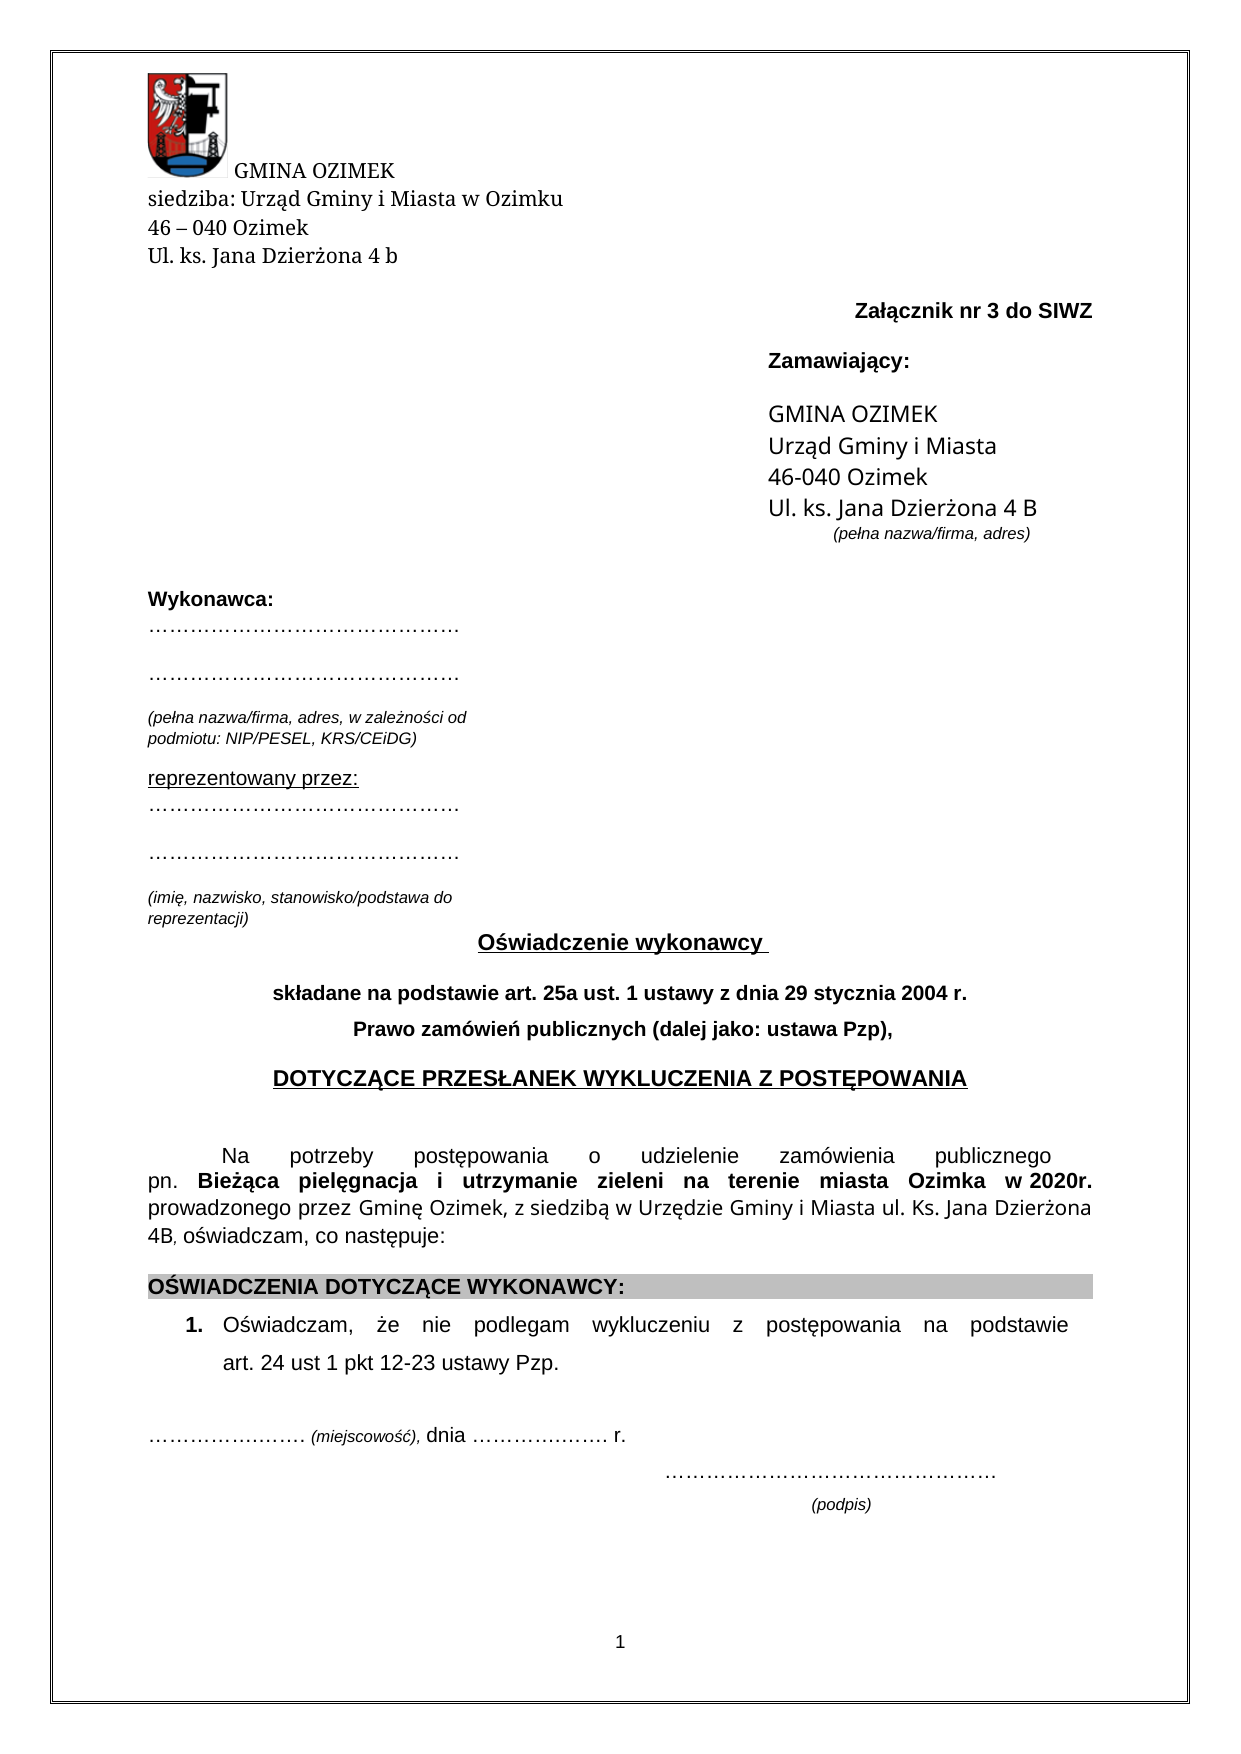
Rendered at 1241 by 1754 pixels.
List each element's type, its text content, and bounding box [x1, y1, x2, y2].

text Urząd Gminy i Miasta [768, 430, 1093, 461]
text DOTYCZĄCE PRZESŁANEK WYKLUCZENIA Z POSTĘPOWANIA [148, 1065, 1093, 1092]
list Oświadczam, że nie podlegam wykluczeniu z postępowania na podstawie art. 24 ust 1 pkt 12-23 ustawy Pzp. [185, 1312, 1093, 1375]
text 46-040 Ozimek [768, 461, 1093, 492]
text (pełna nazwa/firma, adres, w zależności od podmiotu: NIP/PESEL, KRS/CEiDG) [148, 708, 472, 748]
text OŚWIADCZENIA DOTYCZĄCE WYKONAWCY: [148, 1274, 1093, 1299]
text Na potrzeby postępowania o udzielenie zamówienia publicznego pn. Bieżąca pielęgnacja i utrzymanie zieleni na terenie miasta Ozimka w 2020r. prowadzonego przez Gminę Ozimek, z siedzibą w Urzędzie Gminy i Miasta ul. Ks. Jana Dzierżona 4B, oświadczam, co następuje: [148, 1143, 1093, 1250]
text (podpis) [738, 1495, 1093, 1514]
text Wykonawca: [148, 587, 1093, 611]
text Załącznik nr 3 do SIWZ [694, 298, 1093, 323]
text Zamawiający: [694, 348, 1093, 373]
text (imię, nazwisko, stanowisko/podstawa do reprezentacji) [148, 888, 472, 928]
text …………….……. (miejscowość), dnia ………….……. r. [148, 1423, 1093, 1447]
text składane na podstawie art. 25a ust. 1 ustawy z dnia 29 stycznia 2004 r. [148, 981, 1093, 1005]
text (pełna nazwa/firma, adres) [768, 523, 1093, 543]
text Oświadczenie wykonawcy [148, 929, 1093, 955]
picture [147, 73, 229, 179]
text ……………………………………………………………………………… [148, 612, 472, 684]
text Prawo zamówień publicznych (dalej jako: ustawa Pzp), [148, 1017, 1093, 1041]
text reprezentowany przez: [148, 766, 1093, 790]
text GMINA OZIMEK [768, 398, 1093, 430]
text Ul. ks. Jana Dzierżona 4 B [768, 492, 1093, 523]
text ………………………………………… [148, 1459, 1093, 1483]
text ……………………………………………………………………………… [148, 792, 472, 864]
